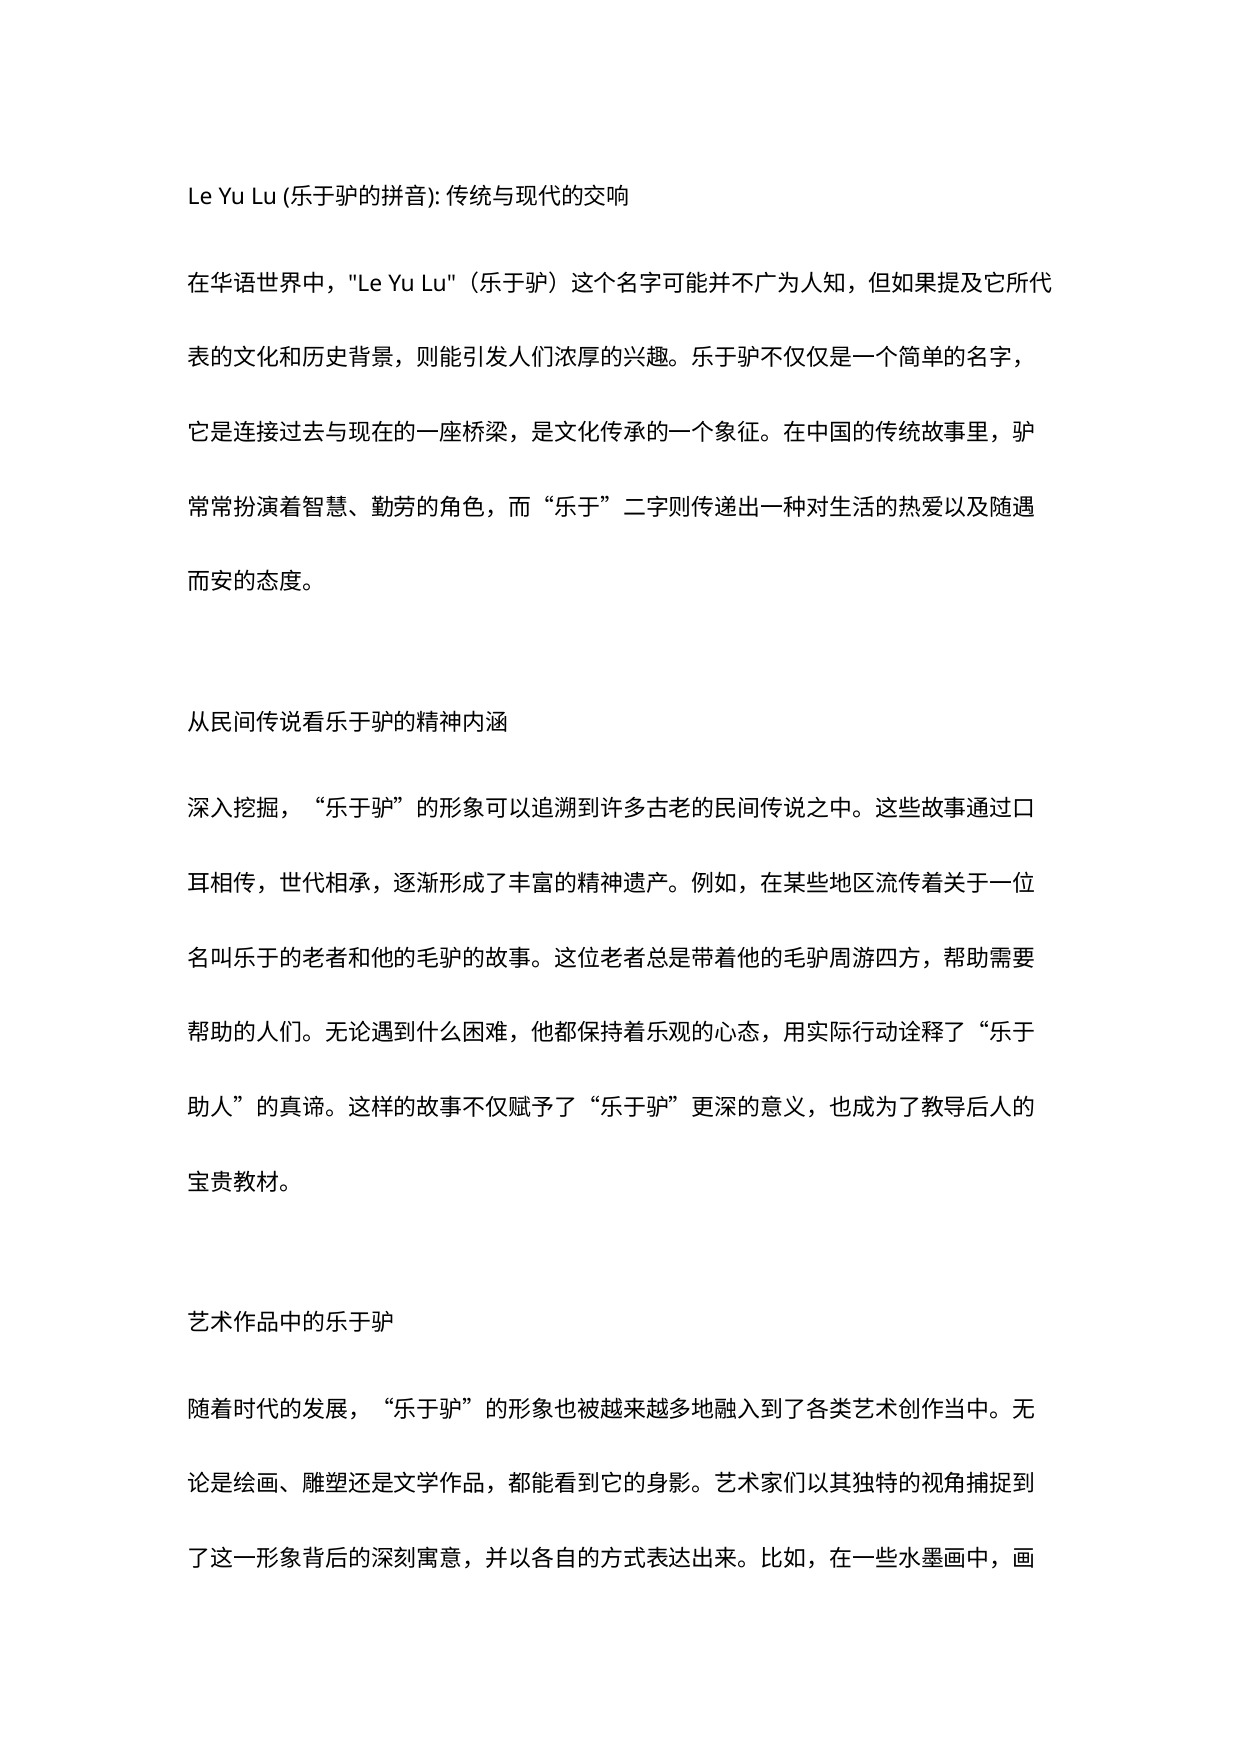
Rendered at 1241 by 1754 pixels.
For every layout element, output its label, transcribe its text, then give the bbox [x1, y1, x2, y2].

text 从民间传说看乐于驴的精神内涵 [187, 688, 1053, 753]
text 在华语世界中，"Le Yu Lu"（乐于驴）这个名字可能并不广为人知，但如果提及它所代表的文化和历史背景，则能引发人们浓厚的兴趣。乐于驴不仅仅是一个简单的名字，它是连接过去与现在的一座桥梁，是文化传承的一个象征。在中国的传统故事里，驴常常扮演着智慧、勤劳的角色，而“乐于”二字则传递出一种对生活的热爱以及随遇而安的态度。 [187, 249, 1053, 612]
text 深入挖掘，“乐于驴”的形象可以追溯到许多古老的民间传说之中。这些故事通过口耳相传，世代相承，逐渐形成了丰富的精神遗产。例如，在某些地区流传着关于一位名叫乐于的老者和他的毛驴的故事。这位老者总是带着他的毛驴周游四方，帮助需要帮助的人们。无论遇到什么困难，他都保持着乐观的心态，用实际行动诠释了“乐于助人”的真谛。这样的故事不仅赋予了“乐于驴”更深的意义，也成为了教导后人的宝贵教材。 [187, 774, 1053, 1213]
text Le Yu Lu (乐于驴的拼音): 传统与现代的交响 [187, 162, 1053, 227]
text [187, 1375, 1053, 1589]
text 艺术作品中的乐于驴 [187, 1288, 1053, 1353]
